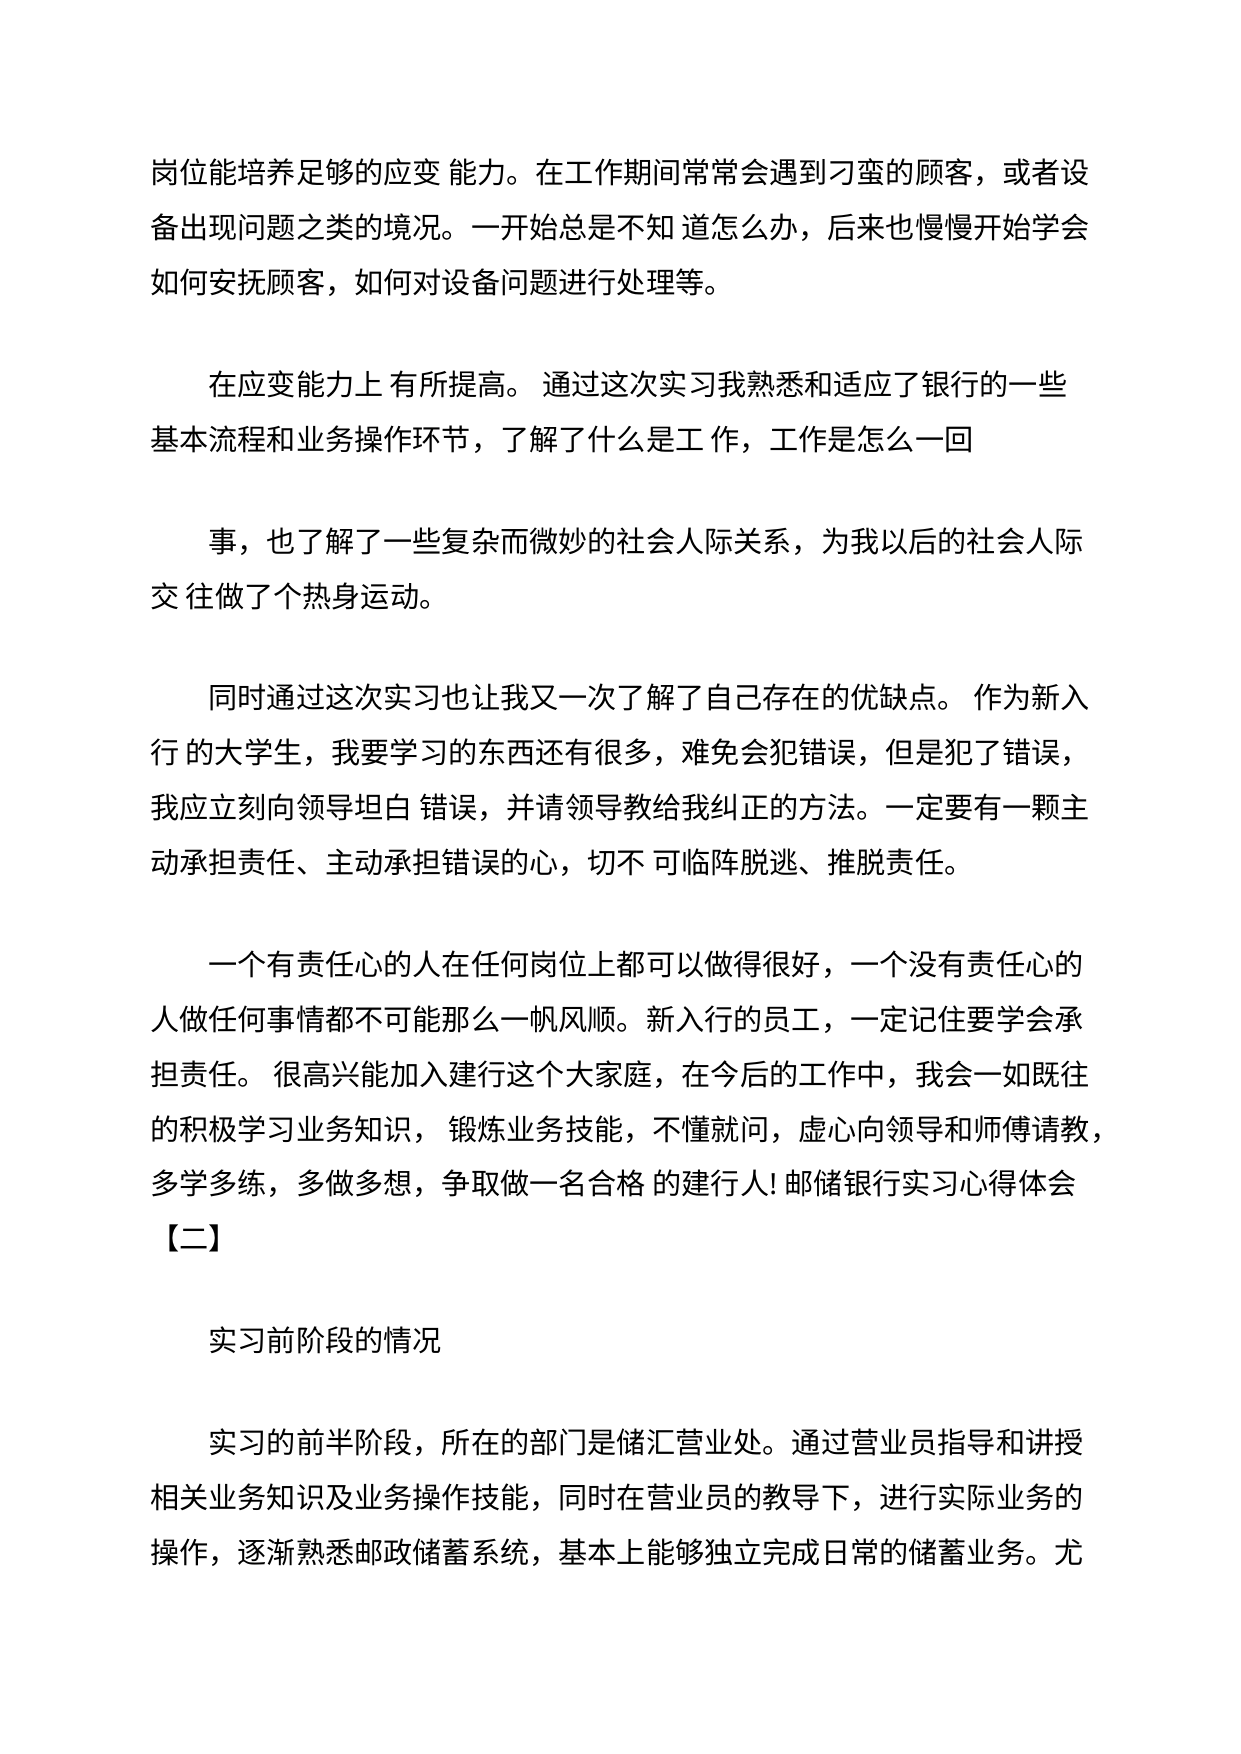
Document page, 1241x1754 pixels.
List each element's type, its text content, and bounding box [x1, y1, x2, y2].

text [150, 150, 1090, 302]
text 同时通过这次实习也让我又一次了解了自己存在的优缺点。 作为新入行 的大学生，我要学习的东西还有很多，难免会犯错误，但是犯了错误，我应立刻向领导坦白 错误，并请领导教给我纠正的方法。一定要有一颗主动承担责任、主动承担错误的心，切不 可临阵脱逃、推脱责任。 [150, 675, 1090, 882]
text 实习前阶段的情况 [150, 1318, 1090, 1360]
text 事，也了解了一些复杂而微妙的社会人际关系，为我以后的社会人际交 往做了个热身运动。 [150, 518, 1090, 615]
text 一个有责任心的人在任何岗位上都可以做得很好，一个没有责任心的人做任何事情都不可能那么一帆风顺。新入行的员工，一定记住要学会承担责任。 很高兴能加入建行这个大家庭，在今后的工作中，我会一如既往的积极学习业务知识， 锻炼业务技能，不懂就问，虚心向领导和师傅请教，多学多练，多做多想，争取做一名合格 的建行人! 邮储银行实习心得体会 【二】 [150, 941, 1090, 1258]
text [150, 1419, 1090, 1572]
text 在应变能力上 有所提高。 通过这次实习我熟悉和适应了银行的一些基本流程和业务操作环节，了解了什么是工 作，工作是怎么一回 [150, 362, 1090, 459]
